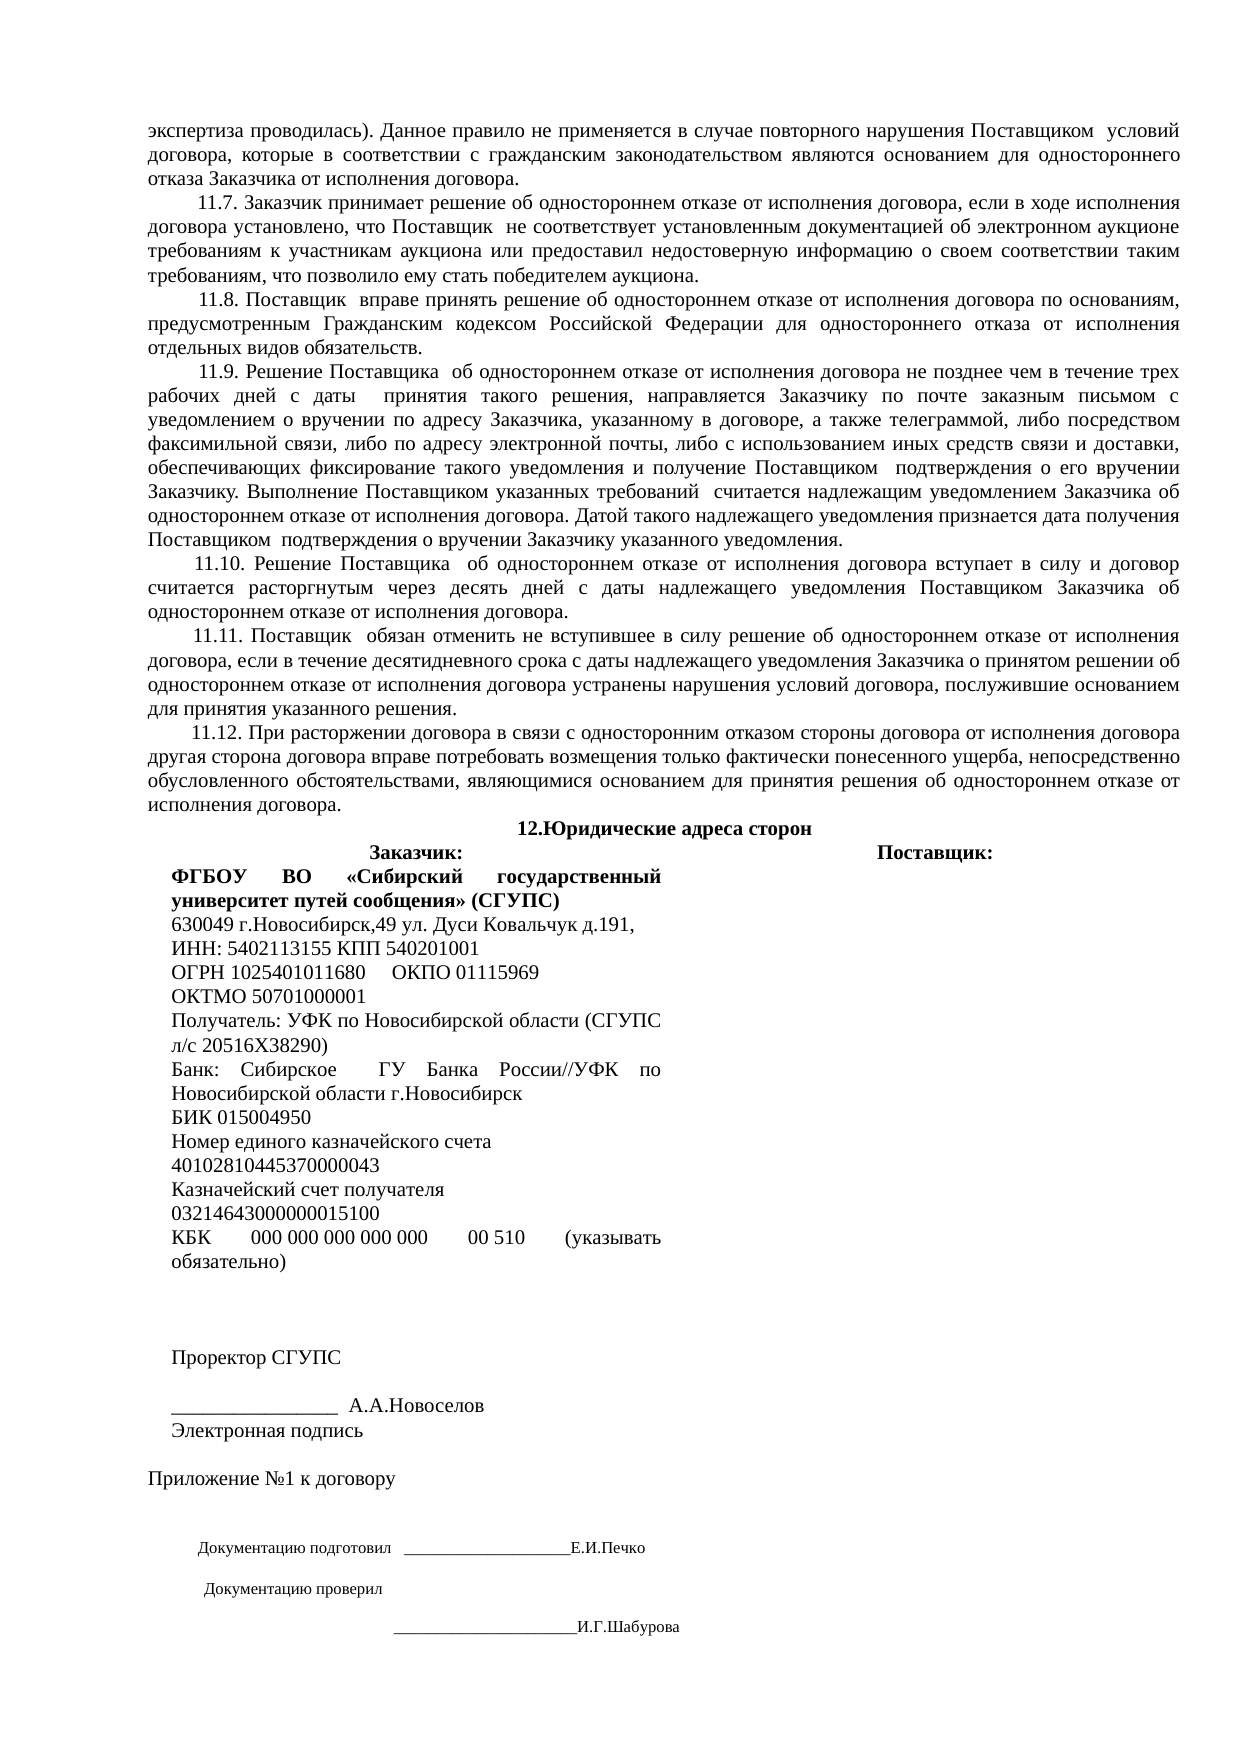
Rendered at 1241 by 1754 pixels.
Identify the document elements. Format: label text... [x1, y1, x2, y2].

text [148, 118, 1181, 190]
text ______________________И.Г.Шабурова [148, 1617, 1181, 1636]
text 11.7. Заказчик принимает решение об одностороннем отказе от исполнения договора, если в ходе исполнения договора установлено, что Поставщик не соответствует установленным документацией об электронном аукционе требованиям к участникам аукциона или предоставил недостоверную информацию о своем соответствии таким требованиям, что позволило ему стать победителем аукциона. [148, 190, 1181, 287]
text Документацию подготовил ____________________Е.И.Печко [148, 1538, 1181, 1557]
text Приложение №1 к договору [148, 1466, 1181, 1490]
text 12.Юридические адреса сторон [148, 816, 1181, 840]
table_header Заказчик: ФГБОУ ВО «Сибирский государственный университет путей сообщения» (СГУПС) 630049 г.Новосибирск,49 ул. Дуси Ковальчук д.191, ИНН: 5402113155 КПП 540201001 ОГРН 1025401011680 ОКПО 01115969 ОКТМО 50701000001 Получатель: УФК по Новосибирской области (СГУПС л/с 20516Х38290) Банк: Сибирское ГУ Банка России//УФК по Новосибирской области г.Новосибирск БИК 015004950 Номер единого казначейского счета 40102810445370000043 Казначейский счет получателя 03214643000000015100 КБК 000 000 000 000 000 00 510 (указывать обязательно) Проректор СГУПС ________________ А.А.Новоселов Электронная подпись [160, 840, 673, 1442]
table_header Поставщик: [673, 840, 1198, 1442]
text 11.11. Поставщик обязан отменить не вступившее в силу решение об одностороннем отказе от исполнения договора, если в течение десятидневного срока с даты надлежащего уведомления Заказчика о принятом решении об одностороннем отказе от исполнения договора устранены нарушения условий договора, послужившие основанием для принятия указанного решения. [148, 623, 1181, 720]
text 11.12. При расторжении договора в связи с односторонним отказом стороны договора от исполнения договора другая сторона договора вправе потребовать возмещения только фактически понесенного ущерба, непосредственно обусловленного обстоятельствами, являющимися основанием для принятия решения об одностороннем отказе от исполнения договора. [148, 720, 1181, 816]
text 11.9. Решение Поставщика об одностороннем отказе от исполнения договора не позднее чем в течение трех рабочих дней с даты принятия такого решения, направляется Заказчику по почте заказным письмом с уведомлением о вручении по адресу Заказчика, указанному в договоре, а также телеграммой, либо посредством факсимильной связи, либо по адресу электронной почты, либо с использованием иных средств связи и доставки, обеспечивающих фиксирование такого уведомления и получение Поставщиком подтверждения о его вручении Заказчику. Выполнение Поставщиком указанных требований считается надлежащим уведомлением Заказчика об одностороннем отказе от исполнения договора. Датой такого надлежащего уведомления признается дата получения Поставщиком подтверждения о вручении Заказчику указанного уведомления. [148, 359, 1181, 551]
text Документацию проверил [148, 1579, 1181, 1598]
text 11.10. Решение Поставщика об одностороннем отказе от исполнения договора вступает в силу и договор считается расторгнутым через десять дней с даты надлежащего уведомления Поставщиком Заказчика об одностороннем отказе от исполнения договора. [148, 551, 1181, 623]
text 11.8. Поставщик вправе принять решение об одностороннем отказе от исполнения договора по основаниям, предусмотренным Гражданским кодексом Российской Федерации для одностороннего отказа от исполнения отдельных видов обязательств. [148, 287, 1181, 359]
